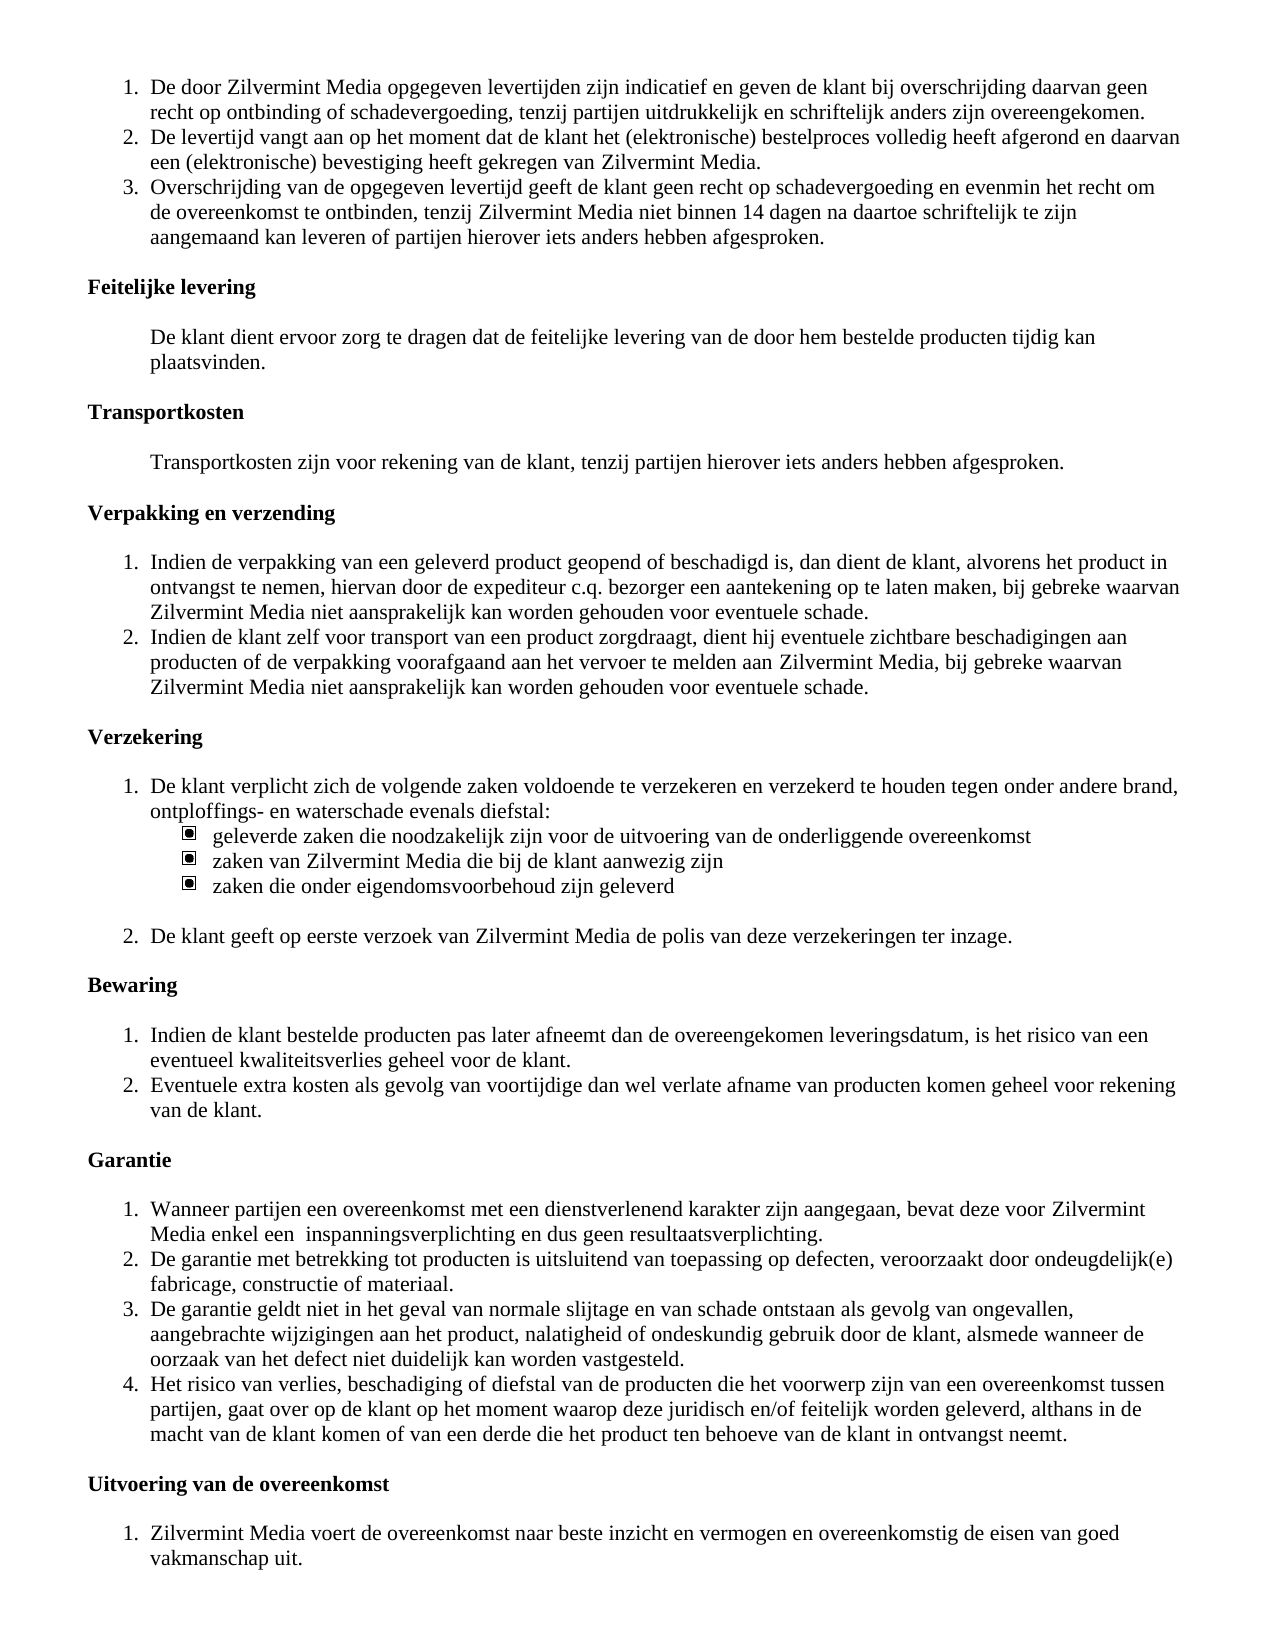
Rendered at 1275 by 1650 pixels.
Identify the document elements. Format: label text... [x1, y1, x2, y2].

text Media enkel een inspanningsverplichting en dus geen resultaatsverplichting. [150, 1222, 1199, 1246]
text 1. Indien de klant bestelde producten pas later afneemt dan de overeengekomen leveringsdatum, is het risico van een [123, 1023, 1202, 1047]
text 2. De klant geeft op eerste verzoek van Zilvermint Media de polis van deze verzekeringen ter inzage. [123, 924, 1038, 948]
text 1. De klant verplicht zich de volgende zaken voldoende te verzekeren en verzekerd te houden tegen onder andere brand, [123, 774, 1204, 798]
text Zilvermint Media niet aansprakelijk kan worden gehouden voor eventuele schade. [150, 675, 1206, 699]
text 3. Overschrijding van de opgegeven levertijd geeft de klant geen recht op schadevergoeding en evenmin het recht om [123, 175, 1206, 200]
text Garantie [87, 1148, 196, 1172]
text Bewaring [87, 973, 202, 998]
text macht van de klant komen of van een derde die het product ten behoeve van de klant in ontvangst neemt. [150, 1422, 1199, 1446]
text 1. De door Zilvermint Media opgegeven levertijden zijn indicatief en geven de klant bij overschrijding daarvan geen [123, 75, 1206, 100]
text 1. Indien de verpakking van een geleverd product geopend of beschadigd is, dan dient de klant, alvorens het product in [123, 550, 1206, 574]
text Transportkosten zijn voor rekening van de klant, tenzij partijen hierover iets anders hebben afgesproken. [150, 450, 1091, 475]
text geleverde zaken die noodzakelijk zijn voor de uitvoering van de onderliggende overeenkomst [212, 824, 1057, 848]
text 3. De garantie geldt niet in het geval van normale slijtage en van schade ontstaan als gevolg van ongevallen, [123, 1297, 1199, 1321]
text de overeenkomst te ontbinden, tenzij Zilvermint Media niet binnen 14 dagen na daartoe schriftelijk te zijn [150, 200, 1206, 225]
picture [183, 877, 195, 889]
text een (elektronische) bevestiging heeft gekregen van Zilvermint Media. [150, 150, 1206, 175]
text ontploffings- en waterschade evenals diefstal: [150, 799, 1204, 823]
text recht op ontbinding of schadevergoeding, tenzij partijen uitdrukkelijk en schriftelijk anders zijn overeengekomen. [150, 100, 1206, 125]
text Feitelijke levering [87, 275, 281, 299]
text De klant dient ervoor zorg te dragen dat de feitelijke levering van de door hem bestelde producten tijdig kan [150, 325, 1121, 349]
text aangemaand kan leveren of partijen hierover iets anders hebben afgesproken. [150, 225, 1206, 250]
text 2. Indien de klant zelf voor transport van een product zorgdraagt, dient hij eventuele zichtbare beschadigingen aan [123, 625, 1206, 649]
text eventueel kwaliteitsverlies geheel voor de klant. [150, 1048, 1202, 1072]
text vakmanschap uit. [150, 1546, 1145, 1571]
text partijen, gaat over op de klant op het moment waarop deze juridisch en/of feitelijk worden geleverd, althans in de [150, 1397, 1199, 1421]
text producten of de verpakking voorafgaand aan het vervoer te melden aan Zilvermint Media, bij gebreke waarvan [150, 650, 1206, 674]
text 1. Wanneer partijen een overeenkomst met een dienstverlenend karakter zijn aangegaan, bevat deze voor Zilvermint [123, 1197, 1199, 1221]
text 2. Eventuele extra kosten als gevolg van voortijdige dan wel verlate afname van producten komen geheel voor rekening [123, 1073, 1202, 1097]
text oorzaak van het defect niet duidelijk kan worden vastgesteld. [150, 1347, 1199, 1371]
text zaken die onder eigendomsvoorbehoud zijn geleverd [212, 874, 1057, 898]
text fabricage, constructie of materiaal. [150, 1272, 1199, 1296]
text aangebrachte wijzigingen aan het product, nalatigheid of ondeskundig gebruik door de klant, alsmede wanneer de [150, 1322, 1199, 1346]
picture [183, 852, 195, 864]
text van de klant. [150, 1098, 1202, 1122]
text Transportkosten [87, 400, 269, 425]
text Verpakking en verzending [87, 501, 360, 525]
text 1. Zilvermint Media voert de overeenkomst naar beste inzicht en vermogen en overeenkomstig de eisen van goed [123, 1521, 1145, 1546]
text 2. De garantie met betrekking tot producten is uitsluitend van toepassing op defecten, veroorzaakt door ondeugdelijk(e) [123, 1247, 1199, 1271]
text Zilvermint Media niet aansprakelijk kan worden gehouden voor eventuele schade. [150, 600, 1206, 624]
text Uitvoering van de overeenkomst [87, 1472, 414, 1496]
picture [183, 827, 195, 839]
text 2. De levertijd vangt aan op het moment dat de klant het (elektronische) bestelproces volledig heeft afgerond en daarvan [123, 125, 1206, 150]
text plaatsvinden. [150, 350, 1121, 374]
text ontvangst te nemen, hiervan door de expediteur c.q. bezorger een aantekening op te laten maken, bij gebreke waarvan [150, 575, 1206, 599]
text 4. Het risico van verlies, beschadiging of diefstal van de producten die het voorwerp zijn van een overeenkomst tussen [123, 1372, 1199, 1396]
text zaken van Zilvermint Media die bij de klant aanwezig zijn [212, 849, 1057, 873]
text Verzekering [87, 725, 228, 749]
